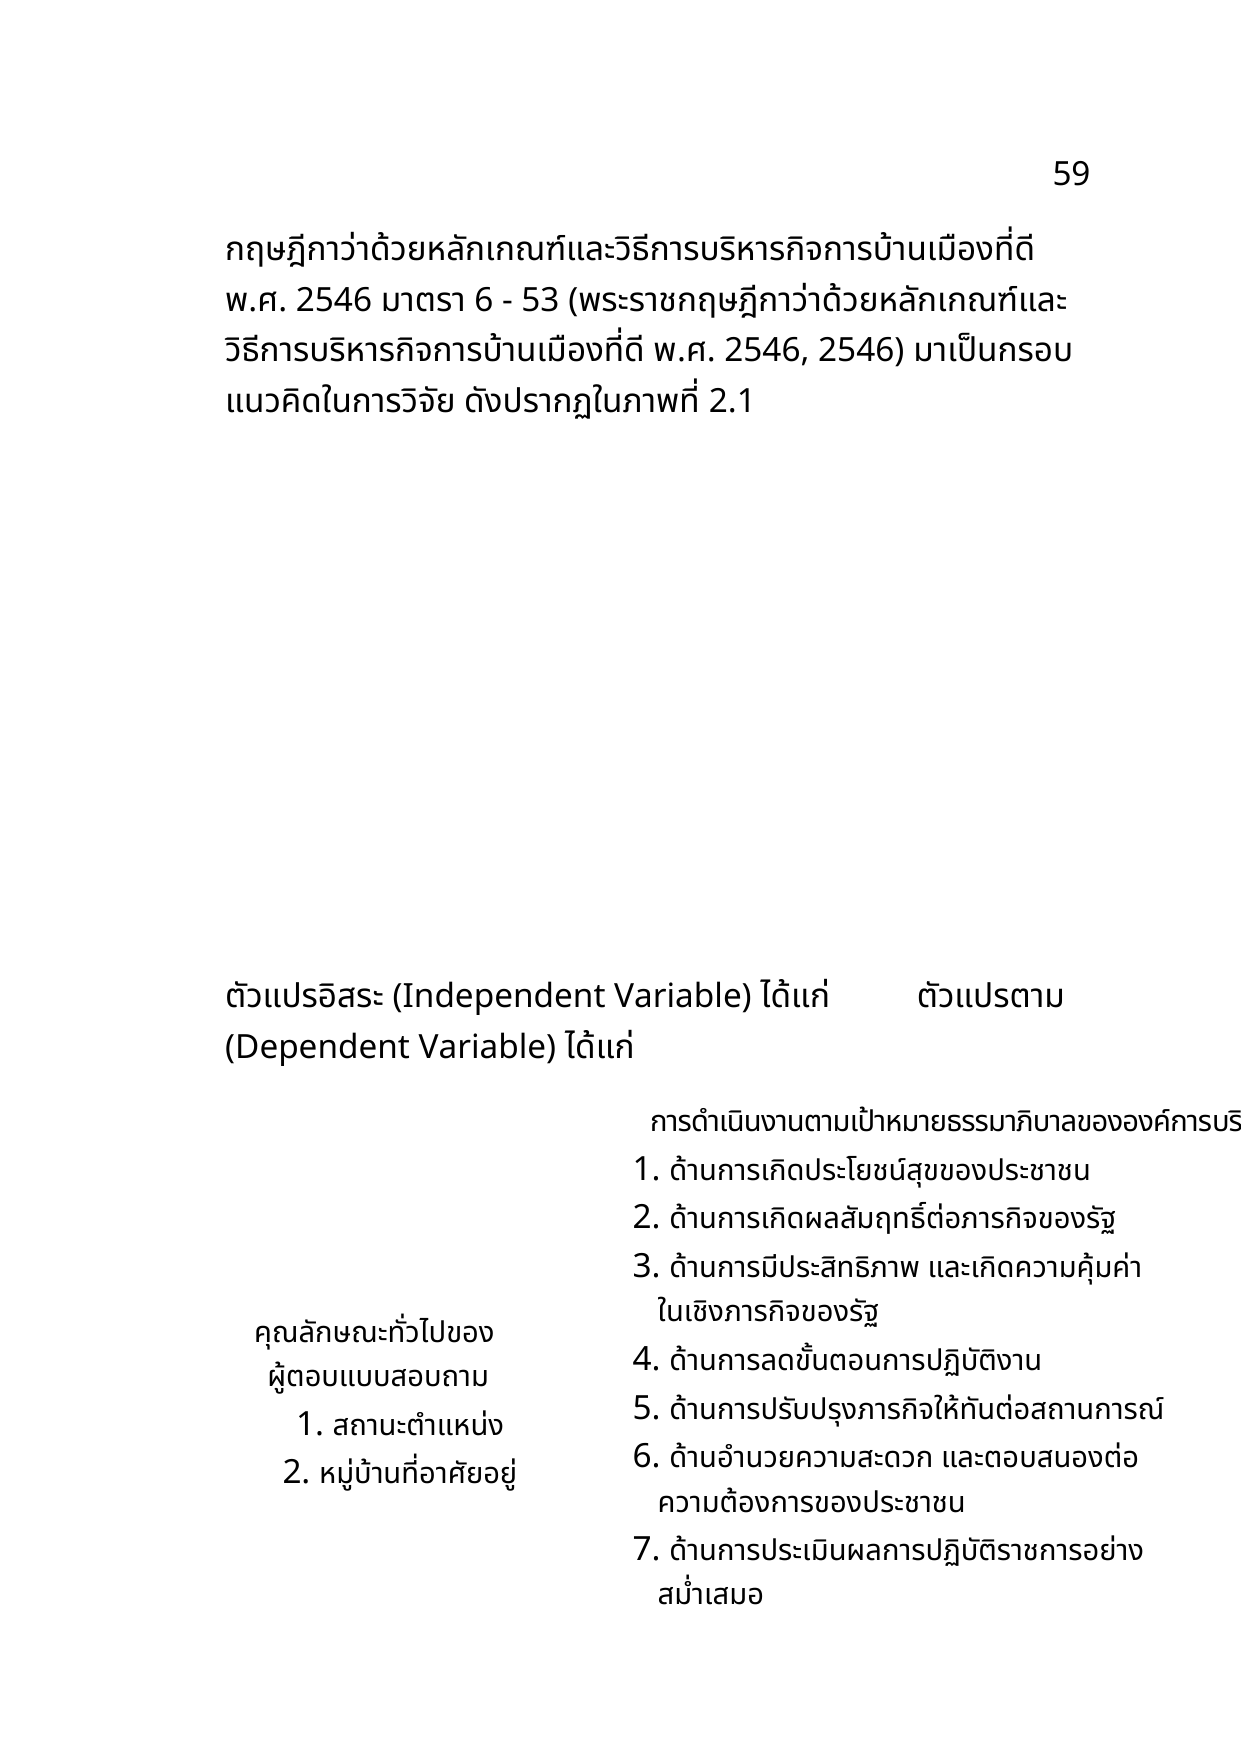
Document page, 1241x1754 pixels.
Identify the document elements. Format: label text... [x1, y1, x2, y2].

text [225, 225, 1090, 427]
text ตัวแปรอิสระ (Independent Variable) ได้แก่ ตัวแปรตาม (Dependent Variable) ได้แก่ [225, 972, 1090, 1073]
